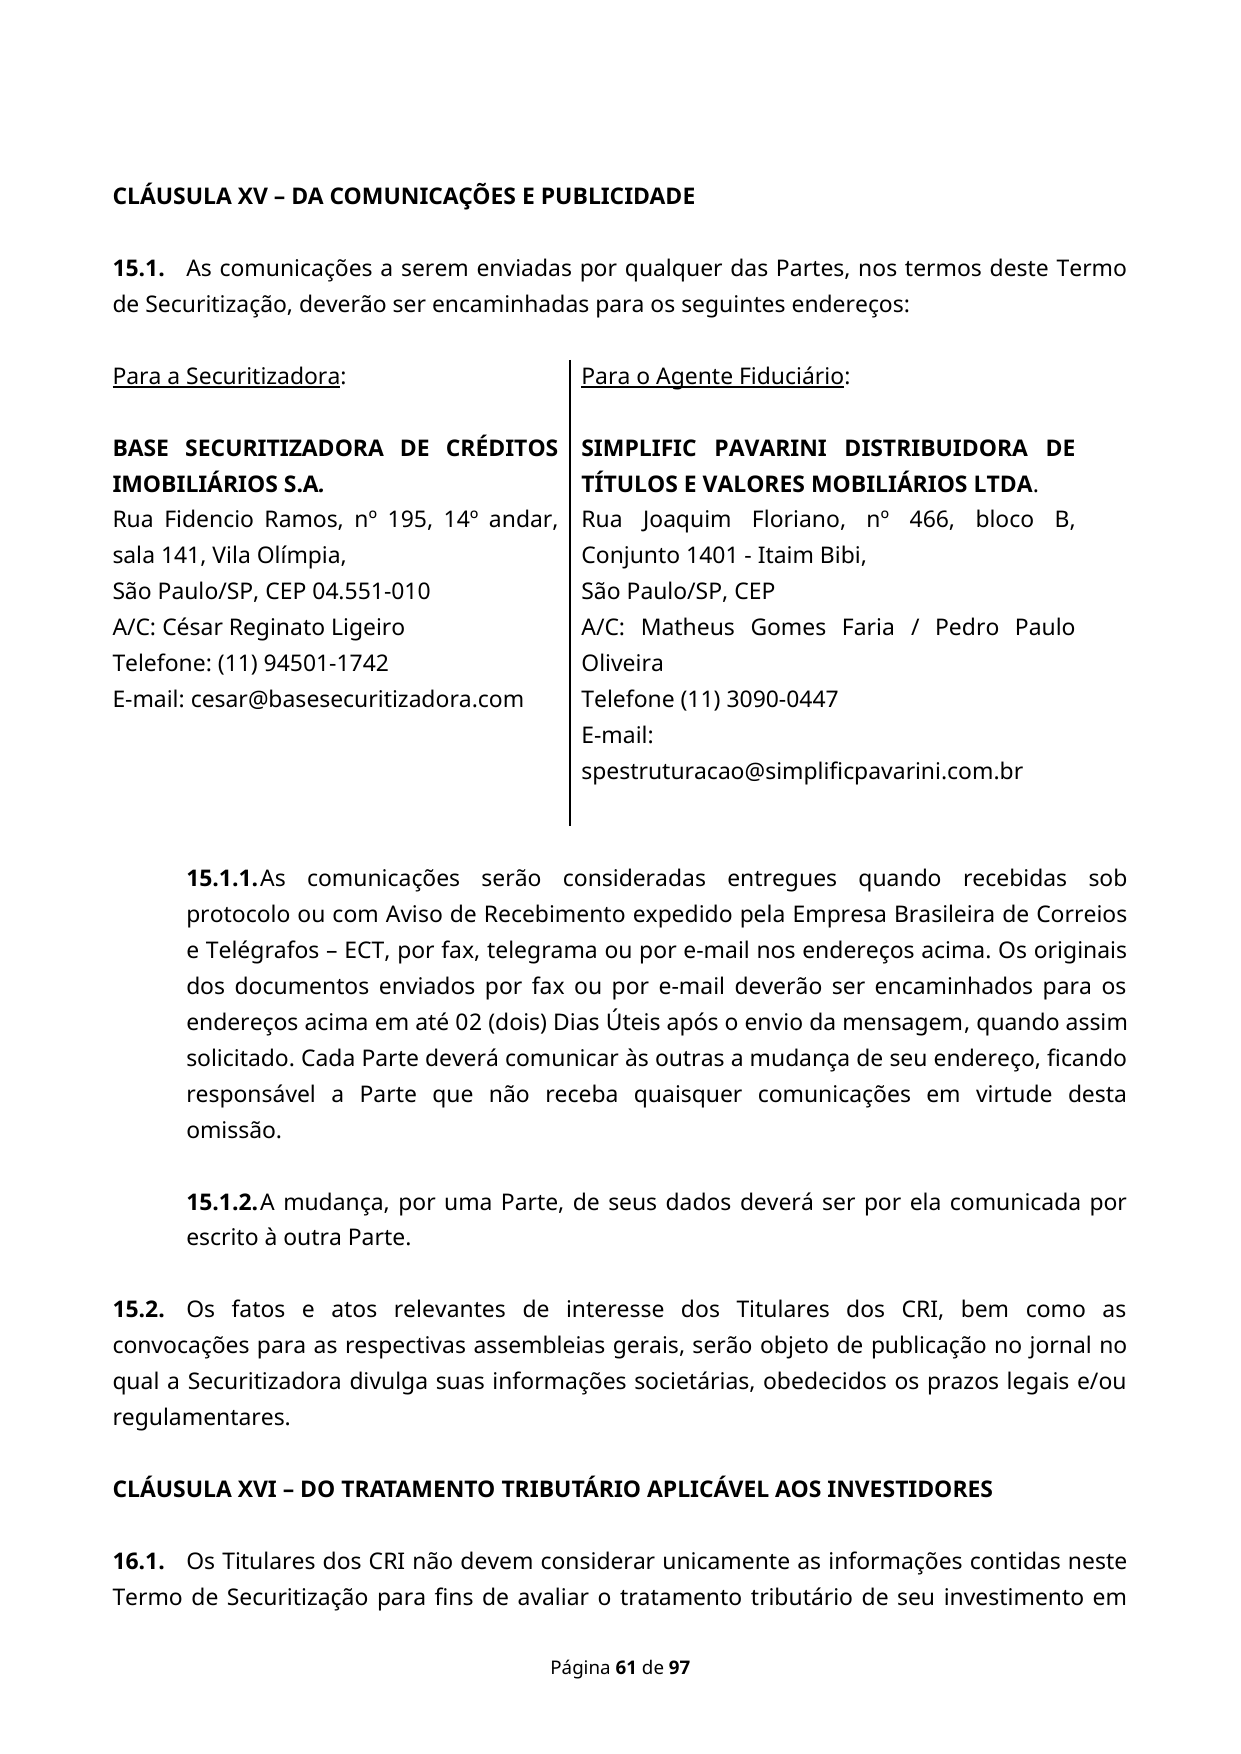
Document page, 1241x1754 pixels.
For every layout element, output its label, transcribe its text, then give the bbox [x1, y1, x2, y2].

list Os fatos e atos relevantes de interesse dos Titulares dos CRI, bem como as convocações para as respectivas assembleias gerais, serão objeto de publicação no jornal no qual a Securitizadora divulga suas informações societárias, obedecidos os prazos legais e/ou regulamentares. [112, 1293, 1128, 1432]
list A mudança, por uma Parte, de seus dados deverá ser por ela comunicada por escrito à outra Parte. [186, 1185, 1128, 1253]
subtitle CLÁUSULA XVI – DO TRATAMENTO TRIBUTÁRIO APLICÁVEL AOS INVESTIDORES [112, 1473, 1128, 1504]
subtitle CLÁUSULA XV – DA COMUNICAÇÕES E PUBLICIDADE [112, 180, 1128, 211]
table_header Para a Securitizadora: BASE SECURITIZADORA DE CRÉDITOS IMOBILIÁRIOS S.A. Rua Fidencio Ramos, nº 195, 14º andar, sala 141, Vila Olímpia, São Paulo/SP, CEP 04.551-010 A/C: César Reginato Ligeiro Telefone: (11) 94501-1742 E-mail: cesar@basesecuritizadora.com [101, 360, 569, 826]
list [112, 1545, 1128, 1612]
list As comunicações serão consideradas entregues quando recebidas sob protocolo ou com Aviso de Recebimento expedido pela Empresa Brasileira de Correios e Telégrafos – ECT, por fax, telegrama ou por e-mail nos endereços acima. Os originais dos documentos enviados por fax ou por e-mail deverão ser encaminhados para os endereços acima em até 02 (dois) Dias Úteis após o envio da mensagem, quando assim solicitado. Cada Parte deverá comunicar às outras a mudança de seu endereço, ficando responsável a Parte que não receba quaisquer comunicações em virtude desta omissão. [186, 862, 1128, 1145]
table_header Para o Agente Fiduciário: SIMPLIFIC PAVARINI DISTRIBUIDORA DE TÍTULOS E VALORES MOBILIÁRIOS LTDA. Rua Joaquim Floriano, nº 466, bloco B, Conjunto 1401 - Itaim Bibi, São Paulo/SP, CEP A/C: Matheus Gomes Faria / Pedro Paulo Oliveira Telefone (11) 3090-0447 E-mail: spestruturacao@simplificpavarini.com.br [571, 360, 1087, 826]
list As comunicações a serem enviadas por qualquer das Partes, nos termos deste Termo de Securitização, deverão ser encaminhadas para os seguintes endereços: [112, 252, 1128, 319]
